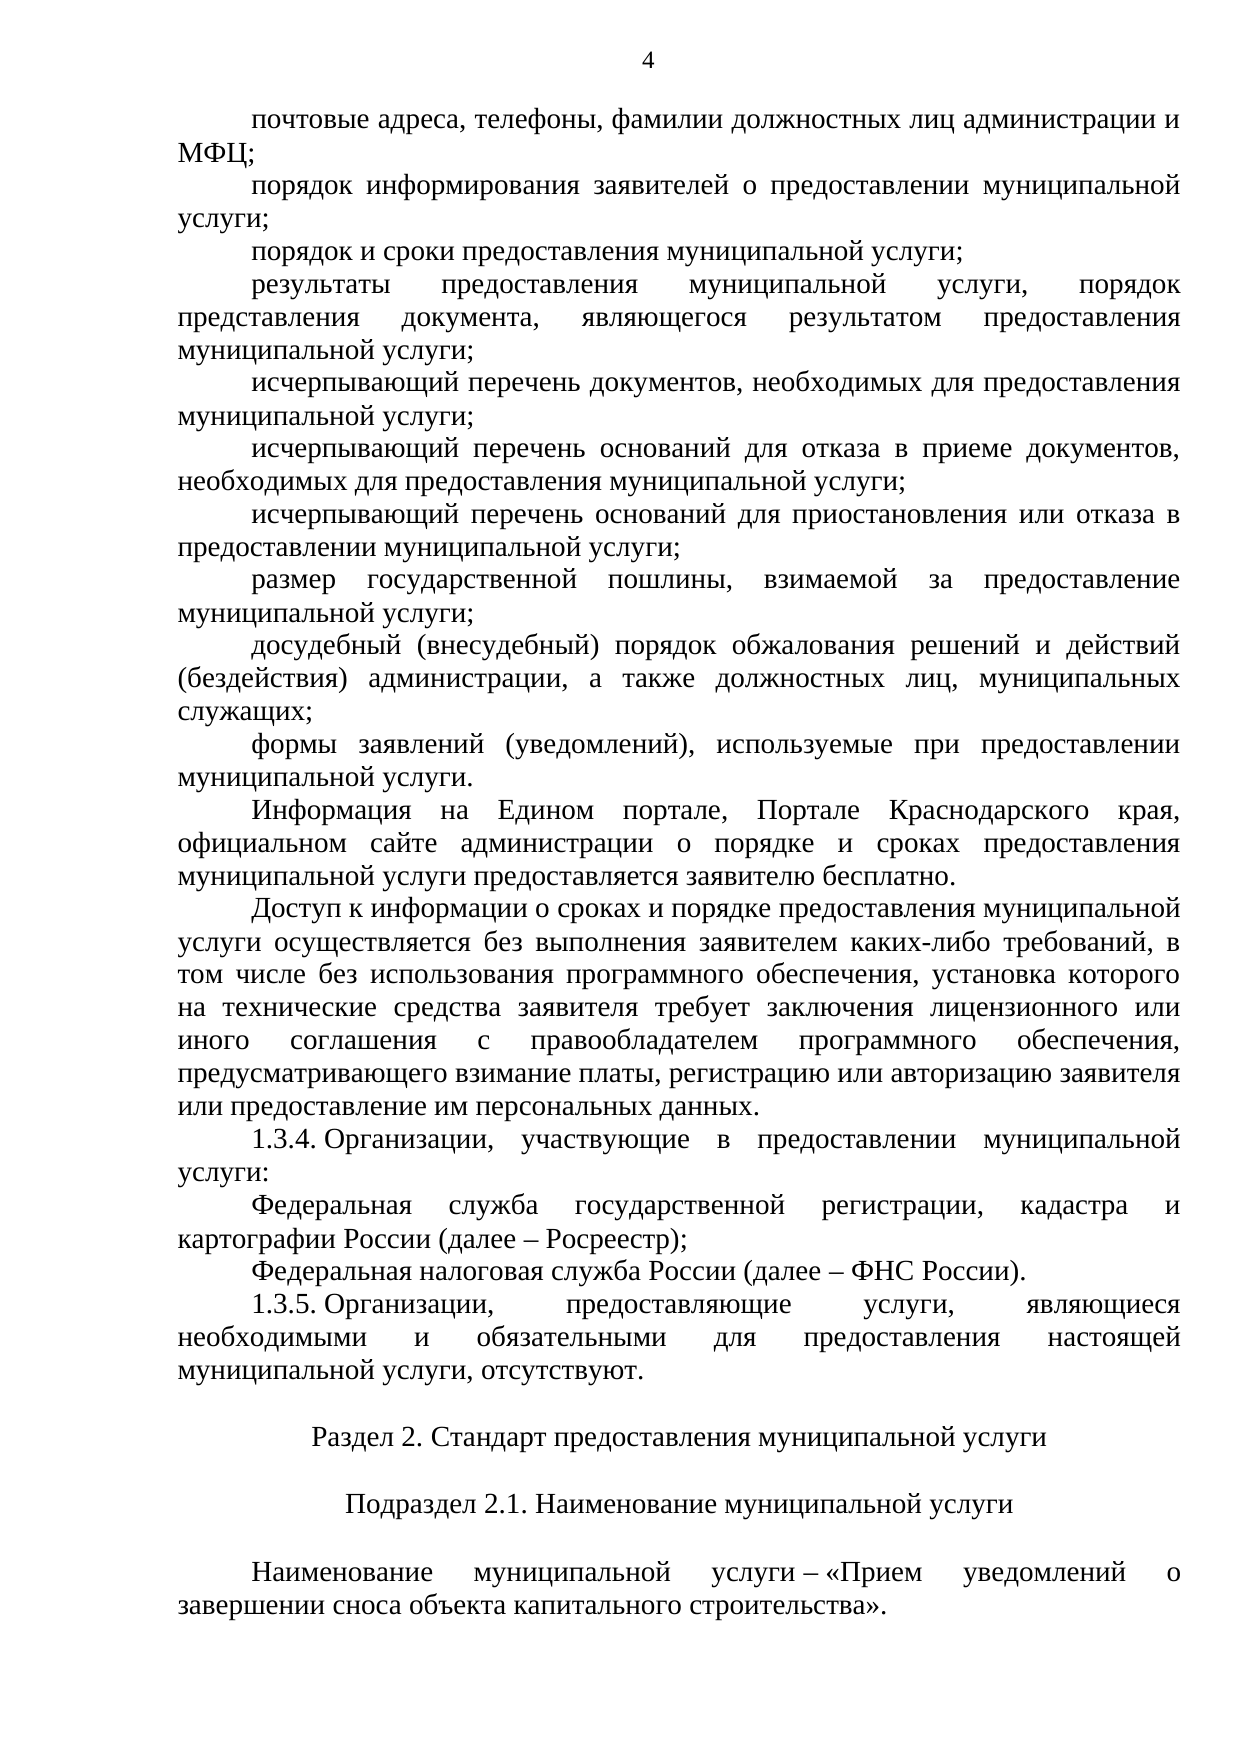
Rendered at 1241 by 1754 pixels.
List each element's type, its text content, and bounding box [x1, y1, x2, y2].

text досудебный (внесудебный) порядок обжалования решений и действий (бездействия) администрации, а также должностных лиц, муниципальных служащих; [177, 628, 1181, 727]
text Доступ к информации о сроках и порядке предоставления муниципальной услуги осуществляется без выполнения заявителем каких-либо требований, в том числе без использования программного обеспечения, установка которого на технические средства заявителя требует заключения лицензионного или иного соглашения с правообладателем программного обеспечения, предусматривающего взимание платы, регистрацию или авторизацию заявителя или предоставление им персональных данных. [177, 891, 1181, 1122]
text Федеральная служба государственной регистрации, кадастра и картографии России (далее – Росреестр); [177, 1187, 1181, 1254]
text почтовые адреса, телефоны, фамилии должностных лиц администрации и МФЦ; [177, 103, 1181, 168]
text 1.3.5. Организации, предоставляющие услуги, являющиеся необходимыми и обязательными для предоставления настоящей муниципальной услуги, отсутствуют. [177, 1287, 1181, 1386]
text Подраздел 2.1. Наименование муниципальной услуги [177, 1487, 1181, 1520]
text формы заявлений (уведомлений), используемые при предоставлении муниципальной услуги. [177, 727, 1181, 793]
text размер государственной пошлины, взимаемой за предоставление муниципальной услуги; [177, 563, 1181, 628]
text исчерпывающий перечень документов, необходимых для предоставления муниципальной услуги; [177, 366, 1181, 431]
text Наименование муниципальной услуги – «Прием уведомлений о завершении сноса объекта капитального строительства». [177, 1554, 1181, 1621]
text Раздел 2. Стандарт предоставления муниципальной услуги [177, 1419, 1181, 1453]
text результаты предоставления муниципальной услуги, порядок представления документа, являющегося результатом предоставления муниципальной услуги; [177, 267, 1181, 366]
text Информация на Едином портале, Портале Краснодарского края, официальном сайте администрации о порядке и сроках предоставления муниципальной услуги предоставляется заявителю бесплатно. [177, 793, 1181, 891]
text 1.3.4. Организации, участвующие в предоставлении муниципальной услуги: [177, 1122, 1181, 1187]
text порядок и сроки предоставления муниципальной услуги; [177, 234, 1181, 267]
text исчерпывающий перечень оснований для приостановления или отказа в предоставлении муниципальной услуги; [177, 497, 1181, 563]
text исчерпывающий перечень оснований для отказа в приеме документов, необходимых для предоставления муниципальной услуги; [177, 431, 1181, 497]
text порядок информирования заявителей о предоставлении муниципальной услуги; [177, 168, 1181, 234]
text Федеральная налоговая служба России (далее – ФНС России). [177, 1254, 1181, 1287]
